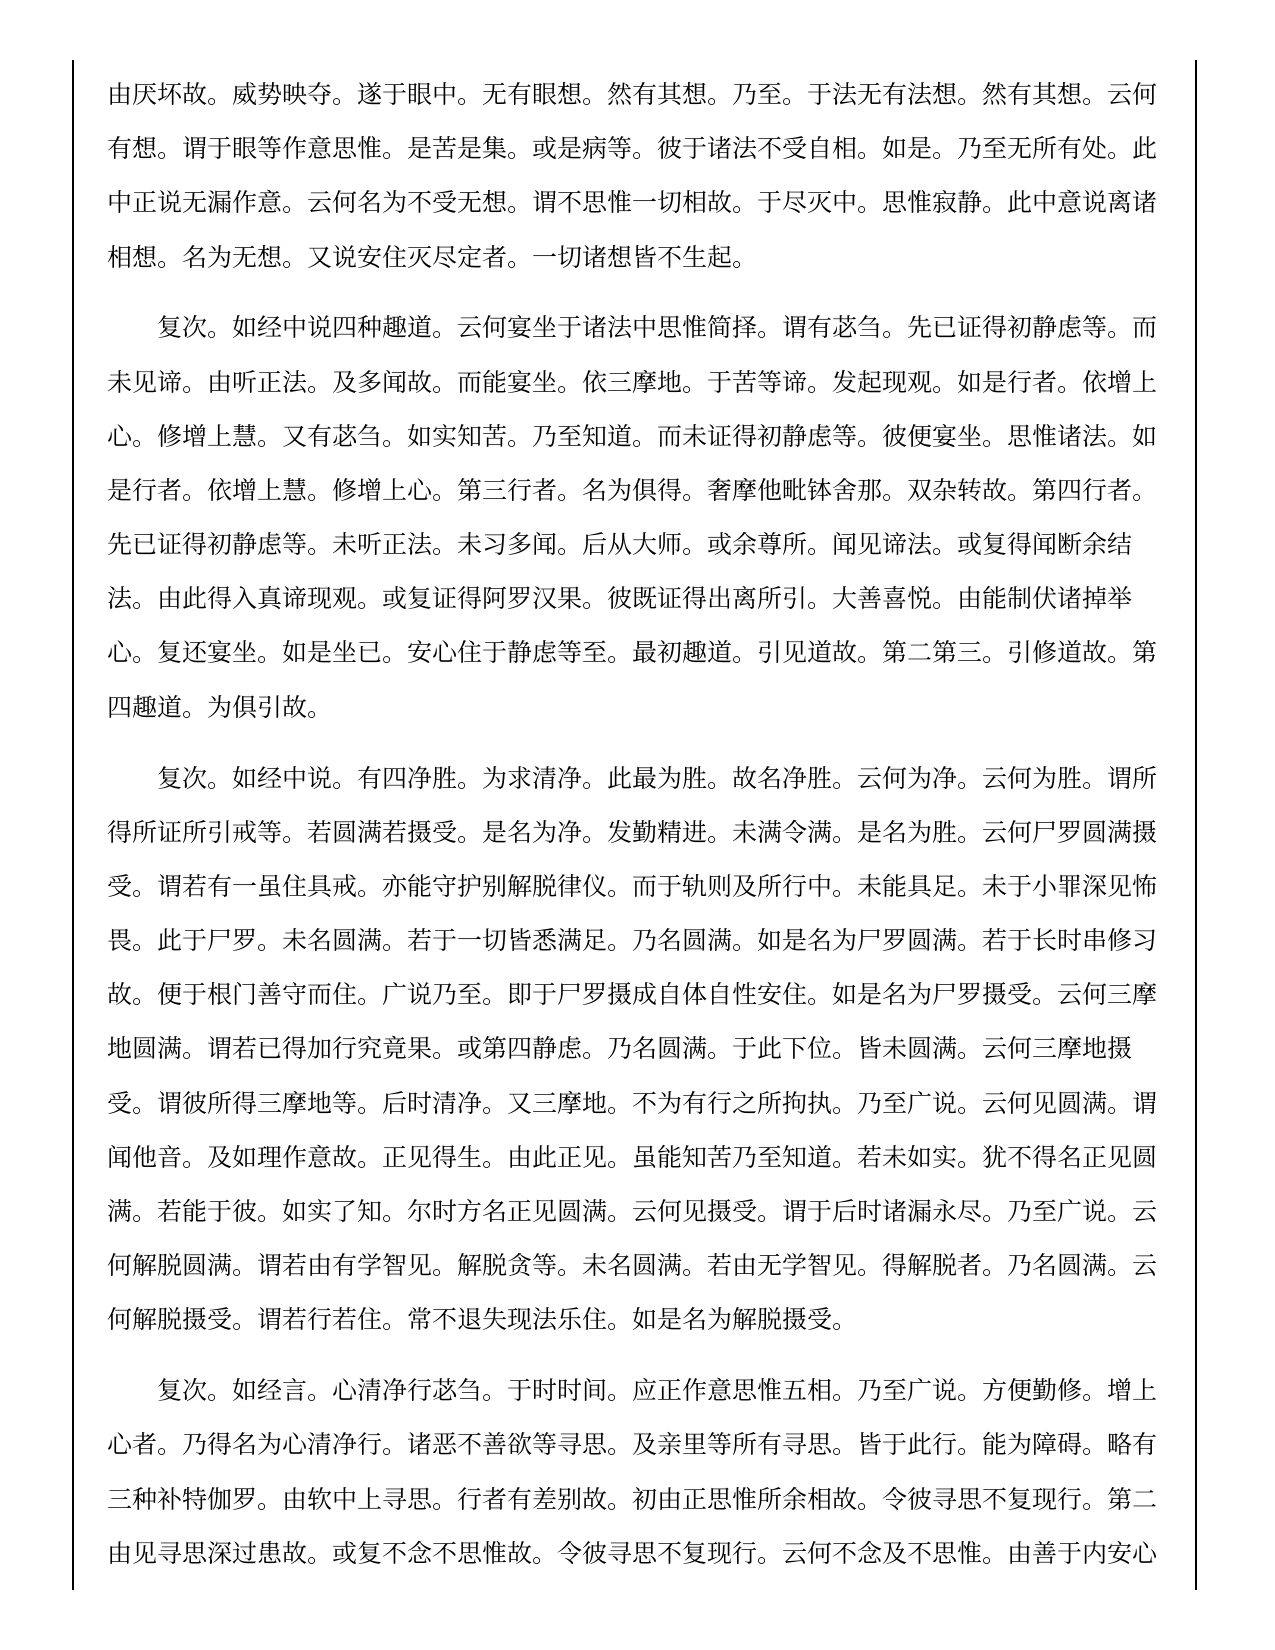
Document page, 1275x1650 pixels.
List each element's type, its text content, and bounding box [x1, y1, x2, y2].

text 由厌坏故。威势映夺。遂于眼中。无有眼想。然有其想。乃至。于法无有法想。然有其想。云何有想。谓于眼等作意思惟。是苦是集。或是病等。彼于诸法不受自相。如是。乃至无所有处。此中正说无漏作意。云何名为不受无想。谓不思惟一切相故。于尽灭中。思惟寂静。此中意说离诸相想。名为无想。又说安住灭尽定者。一切诸想皆不生起。 [107, 75, 1159, 273]
text 复次。如经中说。有四净胜。为求清净。此最为胜。故名净胜。云何为净。云何为胜。谓所得所证所引戒等。若圆满若摄受。是名为净。发勤精进。未满令满。是名为胜。云何尸罗圆满摄受。谓若有一虽住具戒。亦能守护别解脱律仪。而于轨则及所行中。未能具足。未于小罪深见怖畏。此于尸罗。未名圆满。若于一切皆悉满足。乃名圆满。如是名为尸罗圆满。若于长时串修习故。便于根门善守而住。广说乃至。即于尸罗摄成自体自性安住。如是名为尸罗摄受。云何三摩地圆满。谓若已得加行究竟果。或第四静虑。乃名圆满。于此下位。皆未圆满。云何三摩地摄 受。谓彼所得三摩地等。后时清净。又三摩地。不为有行之所拘执。乃至广说。云何见圆满。谓闻他音。及如理作意故。正见得生。由此正见。虽能知苦乃至知道。若未如实。犹不得名正见圆满。若能于彼。如实了知。尔时方名正见圆满。云何见摄受。谓于后时诸漏永尽。乃至广说。云何解脱圆满。谓若由有学智见。解脱贪等。未名圆满。若由无学智见。得解脱者。乃名圆满。云何解脱摄受。谓若行若住。常不退失现法乐住。如是名为解脱摄受。 [107, 758, 1159, 1336]
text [107, 1371, 1159, 1569]
text 复次。如经中说四种趣道。云何宴坐于诸法中思惟简择。谓有苾刍。先已证得初静虑等。而未见谛。由听正法。及多闻故。而能宴坐。依三摩地。于苦等谛。发起现观。如是行者。依增上心。修增上慧。又有苾刍。如实知苦。乃至知道。而未证得初静虑等。彼便宴坐。思惟诸法。如是行者。依增上慧。修增上心。第三行者。名为俱得。奢摩他毗钵舍那。双杂转故。第四行者。先已证得初静虑等。未听正法。未习多闻。后从大师。或余尊所。闻见谛法。或复得闻断余结 法。由此得入真谛现观。或复证得阿罗汉果。彼既证得出离所引。大善喜悦。由能制伏诸掉举 心。复还宴坐。如是坐已。安心住于静虑等至。最初趣道。引见道故。第二第三。引修道故。第四趣道。为俱引故。 [107, 308, 1159, 723]
